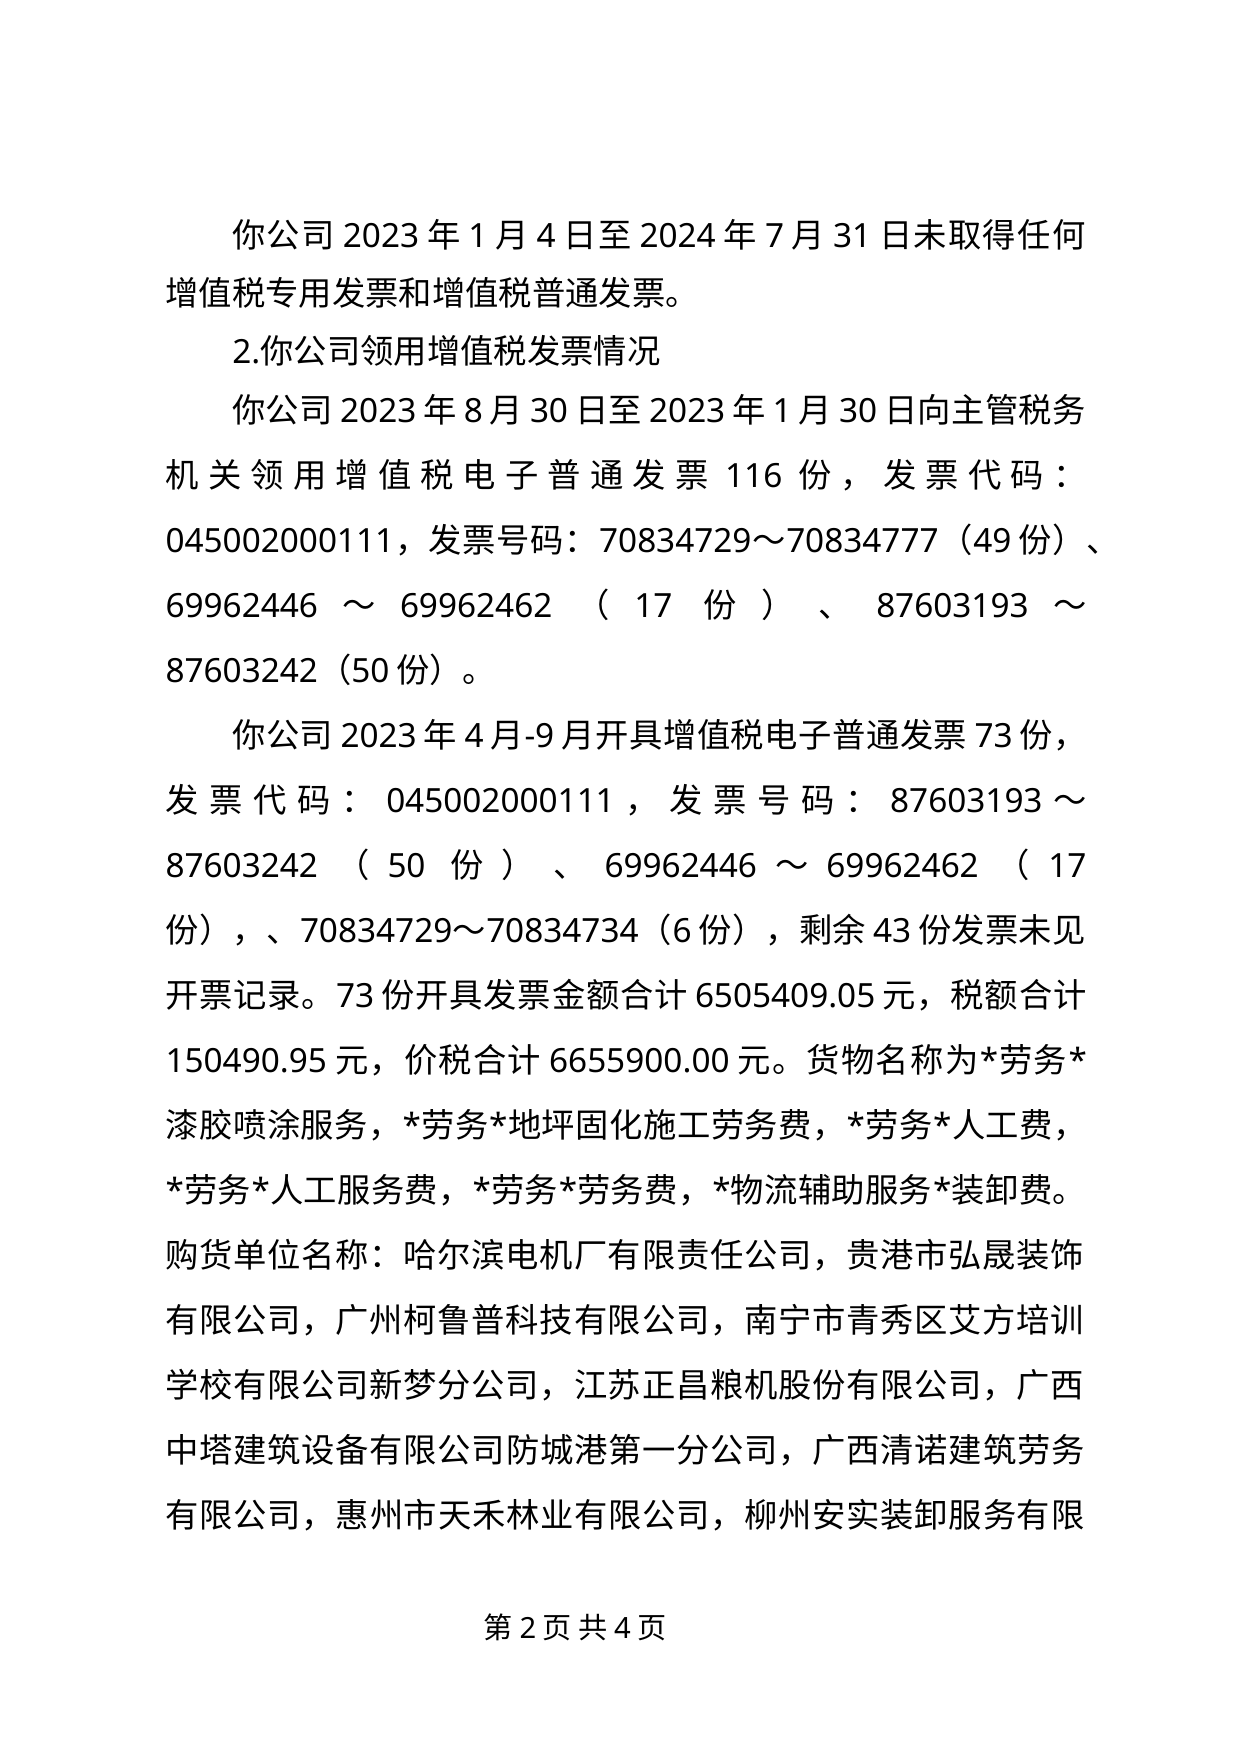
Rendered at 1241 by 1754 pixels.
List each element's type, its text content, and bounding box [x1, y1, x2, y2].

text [165, 700, 1087, 1545]
text 你公司2023年8月30日至2023年1月30日向主管税务机关领用增值税电子普通发票116份，发票代码：045002000111，发票号码：70834729～70834777（49份）、69962446～69962462（17份）、87603193～87603242（50份）。 [165, 375, 1087, 700]
text 2.你公司领用增值税发票情况 [165, 317, 1087, 375]
text 你公司2023年1月4日至2024年7月31日未取得任何增值税专用发票和增值税普通发票。 [165, 200, 1087, 317]
